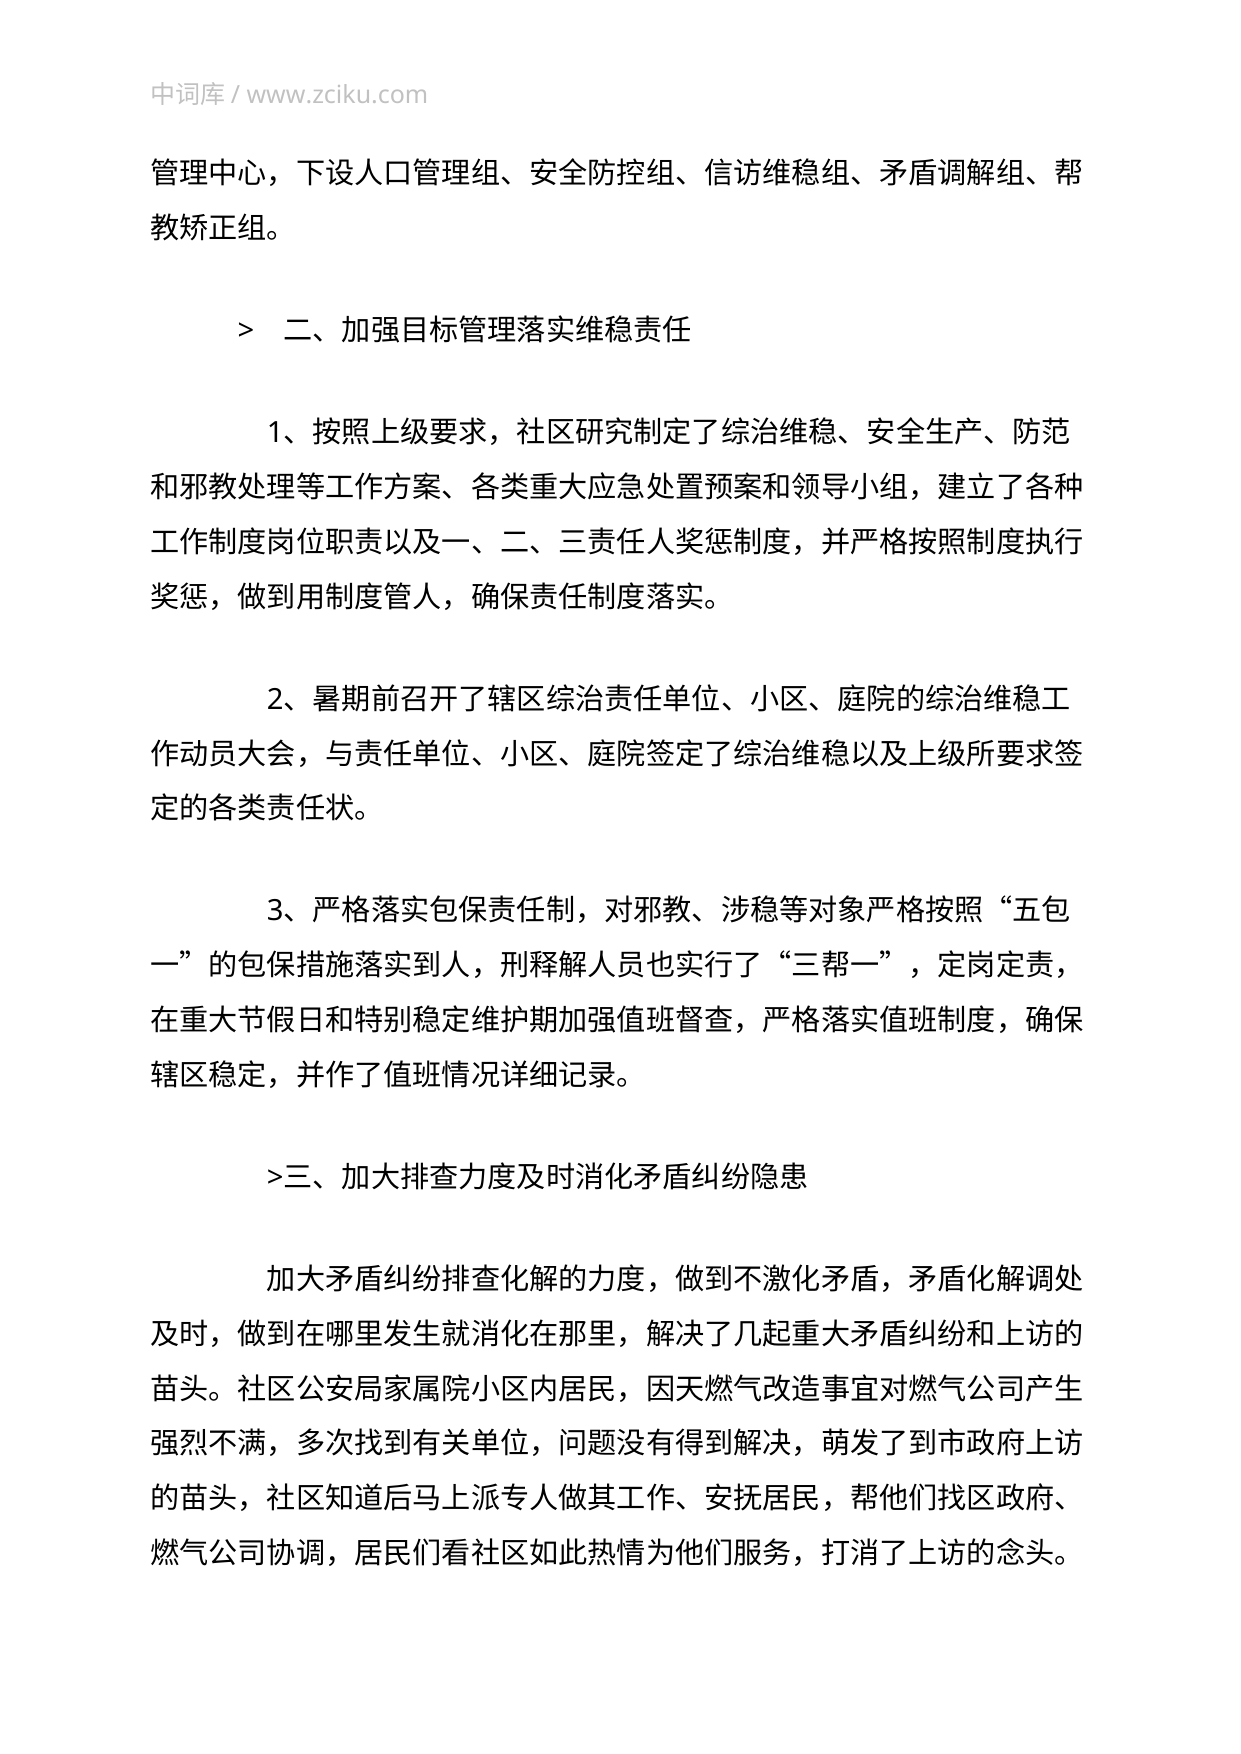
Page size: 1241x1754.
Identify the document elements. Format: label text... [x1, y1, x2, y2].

text 3、严格落实包保责任制，对邪教、涉稳等对象严格按照“五包一”的包保措施落实到人，刑释解人员也实行了“三帮一”，定岗定责，在重大节假日和特别稳定维护期加强值班督查，严格落实值班制度，确保辖区稳定，并作了值班情况详细记录。 [150, 887, 1090, 1094]
text 1、按照上级要求，社区研究制定了综治维稳、安全生产、防范和邪教处理等工作方案、各类重大应急处置预案和领导小组，建立了各种工作制度岗位职责以及一、二、三责任人奖惩制度，并严格按照制度执行奖惩，做到用制度管人，确保责任制度落实。 [150, 409, 1090, 616]
text 2、暑期前召开了辖区综治责任单位、小区、庭院的综治维稳工作动员大会，与责任单位、小区、庭院签定了综治维稳以及上级所要求签定的各类责任状。 [150, 675, 1090, 827]
text > 二、加强目标管理落实维稳责任 [150, 307, 1090, 349]
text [150, 150, 1090, 247]
text >三、加大排查力度及时消化矛盾纠纷隐患 [150, 1153, 1090, 1196]
text 加大矛盾纠纷排查化解的力度，做到不激化矛盾，矛盾化解调处及时，做到在哪里发生就消化在那里，解决了几起重大矛盾纠纷和上访的苗头。社区公安局家属院小区内居民，因天燃气改造事宜对燃气公司产生强烈不满，多次找到有关单位，问题没有得到解决，萌发了到市政府上访的苗头，社区知道后马上派专人做其工作、安抚居民，帮他们找区政府、燃气公司协调，居民们看社区如此热情为他们服务，打消了上访的念头。 [150, 1255, 1090, 1572]
